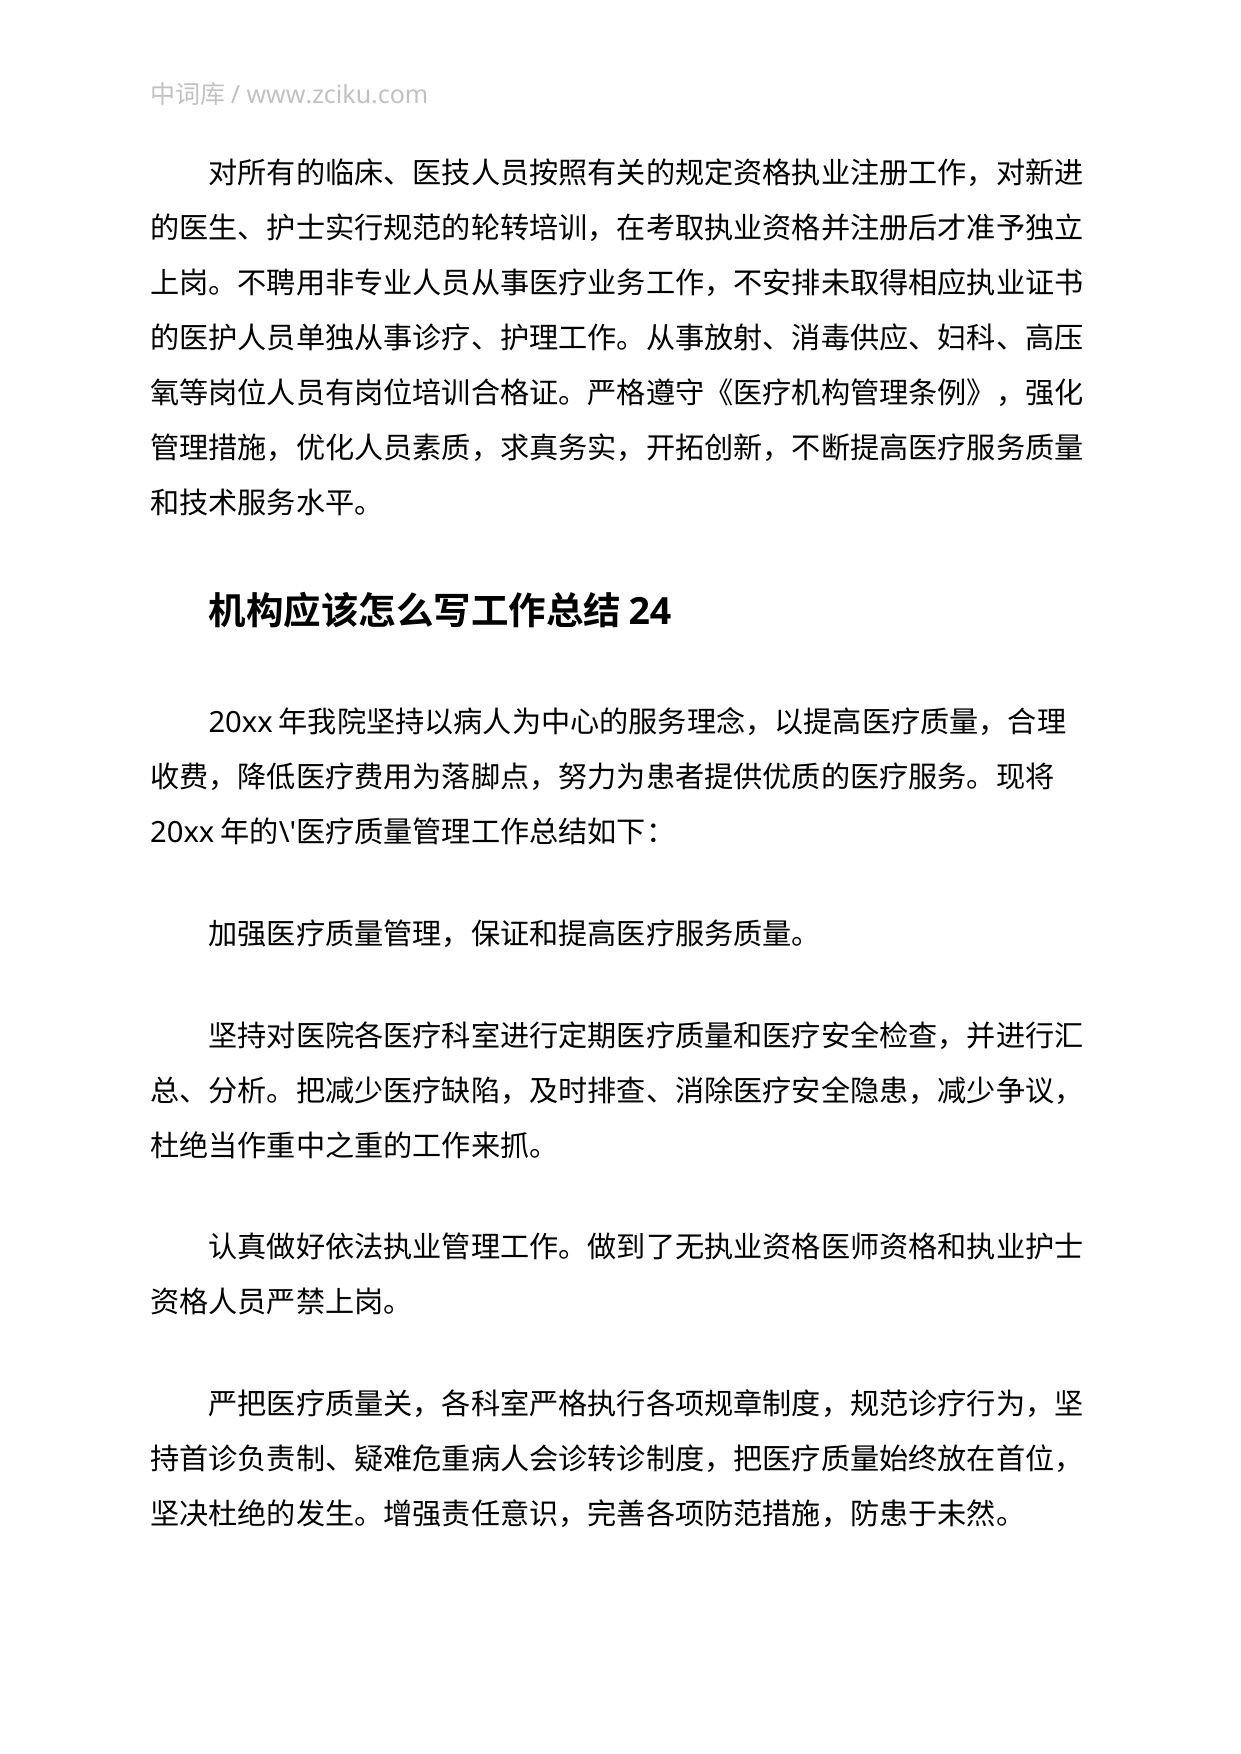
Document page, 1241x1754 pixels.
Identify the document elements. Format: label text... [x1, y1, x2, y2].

text 严把医疗质量关，各科室严格执行各项规章制度，规范诊疗行为，坚持首诊负责制、疑难危重病人会诊转诊制度，把医疗质量始终放在首位，坚决杜绝的发生。增强责任意识，完善各项防范措施，防患于未然。 [150, 1381, 1090, 1533]
text 认真做好依法执业管理工作。做到了无执业资格医师资格和执业护士资格人员严禁上岗。 [150, 1224, 1090, 1321]
text 20xx年我院坚持以病人为中心的服务理念，以提高医疗质量，合理收费，降低医疗费用为落脚点，努力为患者提供优质的医疗服务。现将20xx年的\'医疗质量管理工作总结如下： [150, 699, 1090, 851]
text 坚持对医院各医疗科室进行定期医疗质量和医疗安全检查，并进行汇总、分析。把减少医疗缺陷，及时排查、消除医疗安全隐患，减少争议，杜绝当作重中之重的工作来抓。 [150, 1012, 1090, 1164]
text 机构应该怎么写工作总结24 [150, 581, 1090, 636]
text 加强医疗质量管理，保证和提高医疗服务质量。 [150, 911, 1090, 953]
text 对所有的临床、医技人员按照有关的规定资格执业注册工作，对新进的医生、护士实行规范的轮转培训，在考取执业资格并注册后才准予独立上岗。不聘用非专业人员从事医疗业务工作，不安排未取得相应执业证书的医护人员单独从事诊疗、护理工作。从事放射、消毒供应、妇科、高压氧等岗位人员有岗位培训合格证。严格遵守《医疗机构管理条例》，强化管理措施，优化人员素质，求真务实，开拓创新，不断提高医疗服务质量和技术服务水平。 [150, 150, 1090, 522]
